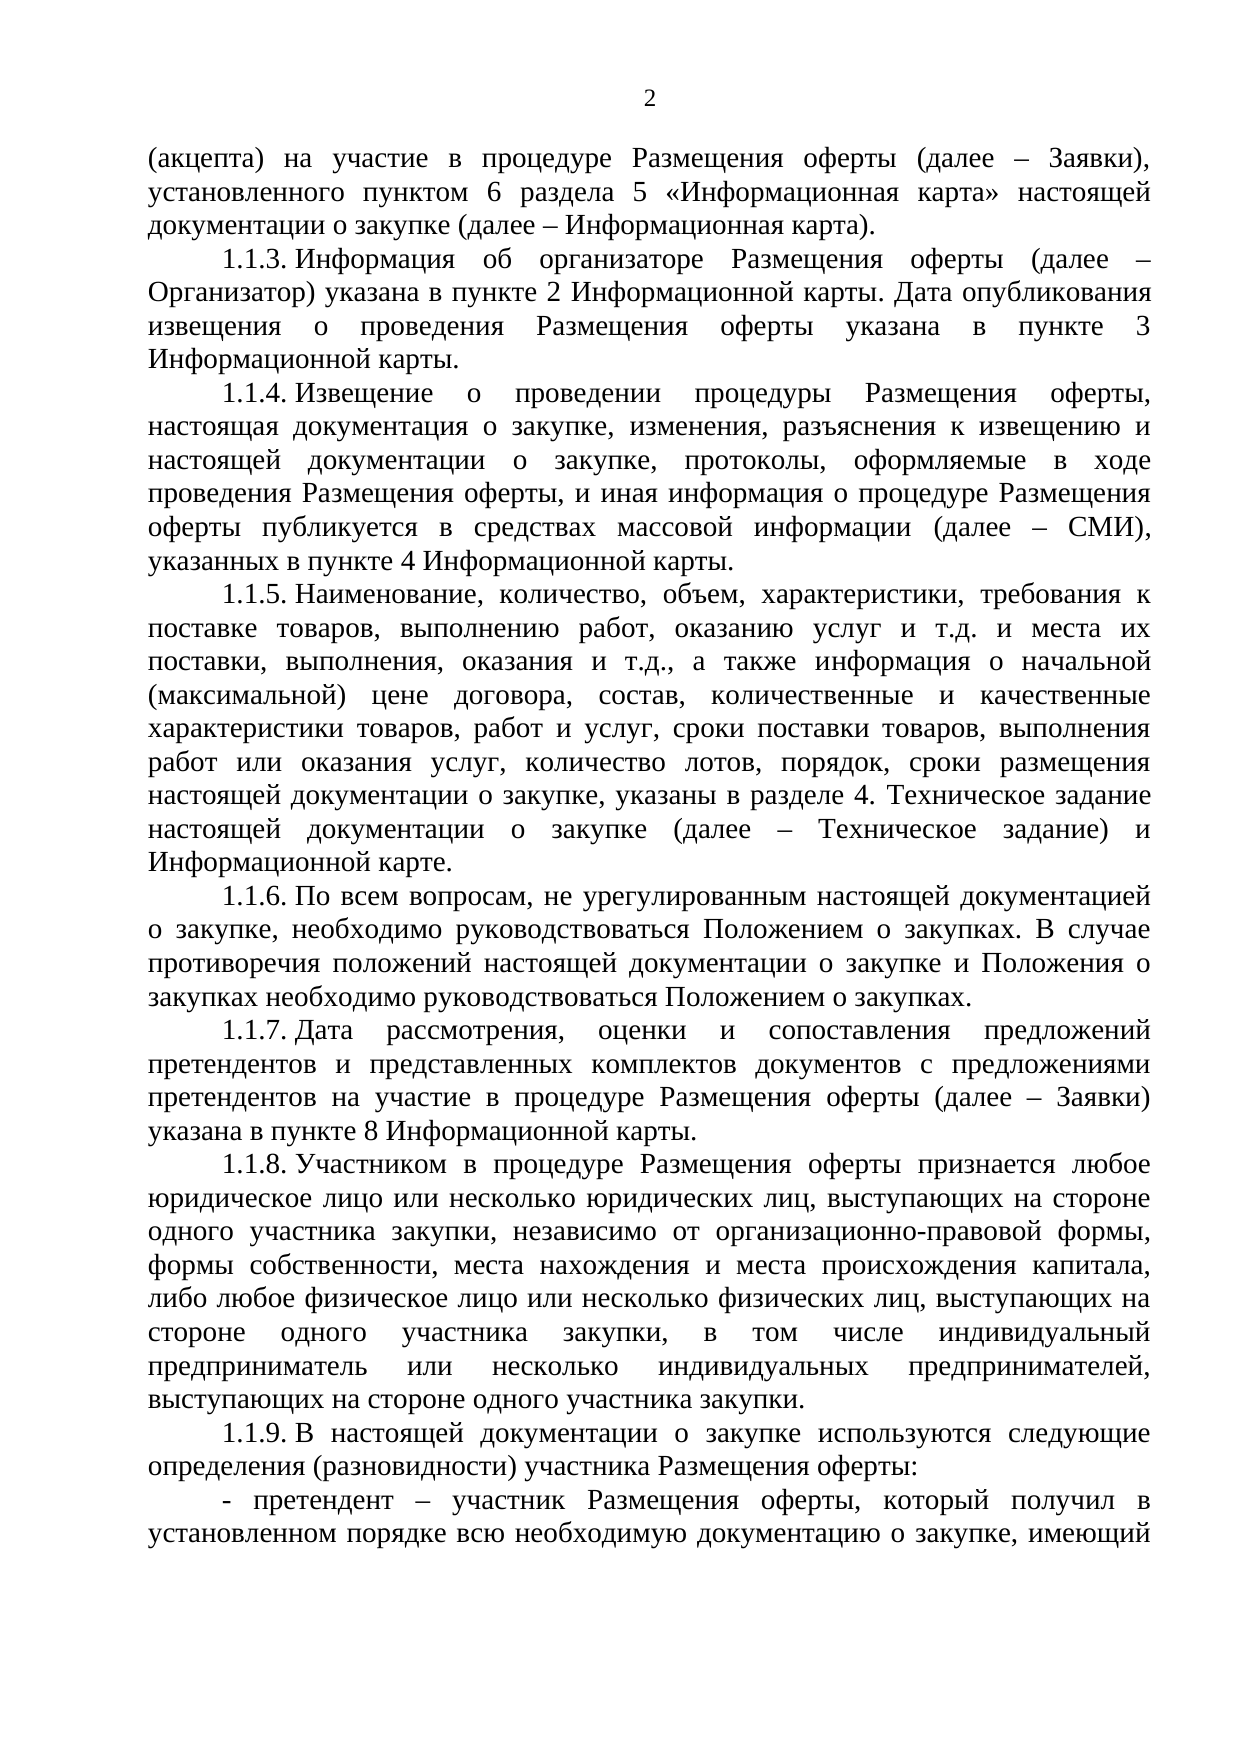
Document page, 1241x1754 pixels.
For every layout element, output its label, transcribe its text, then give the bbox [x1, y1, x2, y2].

list Извещение о проведении процедуры Размещения оферты, настоящая документация о закупке, изменения, разъяснения к извещению и настоящей документации о закупке, протоколы, оформляемые в ходе проведения Размещения оферты, и иная информация о процедуре Размещения оферты публикуется в средствах массовой информации (далее – СМИ), указанных в пункте 4 Информационной карты. [148, 375, 1152, 576]
list Информация об организаторе Размещения оферты (далее – Организатор) указана в пункте 2 Информационной карты. Дата опубликования извещения о проведения Размещения оферты указана в пункте 3 Информационной карты. [148, 241, 1152, 375]
list По всем вопросам, не урегулированным настоящей документацией о закупке, необходимо руководствоваться Положением о закупках. В случае противоречия положений настоящей документации о закупке и Положения о закупках необходимо руководствоваться Положением о закупках. [148, 878, 1152, 1012]
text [148, 140, 1152, 241]
list Участником в процедуре Размещения оферты признается любое юридическое лицо или несколько юридических лиц, выступающих на стороне одного участника закупки, независимо от организационно-правовой формы, формы собственности, места нахождения и места происхождения капитала, либо любое физическое лицо или несколько физических лиц, выступающих на стороне одного участника закупки, в том числе индивидуальный предприниматель или несколько индивидуальных предпринимателей, выступающих на стороне одного участника закупки. [148, 1146, 1152, 1415]
list Наименование, количество, объем, характеристики, требования к поставке товаров, выполнению работ, оказанию услуг и т.д. и места их поставки, выполнения, оказания и т.д., а также информация о начальной (максимальной) цене договора, состав, количественные и качественные характеристики товаров, работ и услуг, сроки поставки товаров, выполнения работ или оказания услуг, количество лотов, порядок, сроки размещения настоящей документации о закупке, указаны в разделе 4. Техническое задание настоящей документации о закупке (далее – Техническое задание) и Информационной карте. [148, 576, 1152, 878]
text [148, 1482, 1152, 1549]
list В настоящей документации о закупке используются следующие определения (разновидности) участника Размещения оферты: [148, 1415, 1152, 1482]
list Дата рассмотрения, оценки и сопоставления предложений претендентов и представленных комплектов документов с предложениями претендентов на участие в процедуре Размещения оферты (далее – Заявки) указана в пункте 8 Информационной карты. [148, 1012, 1152, 1146]
